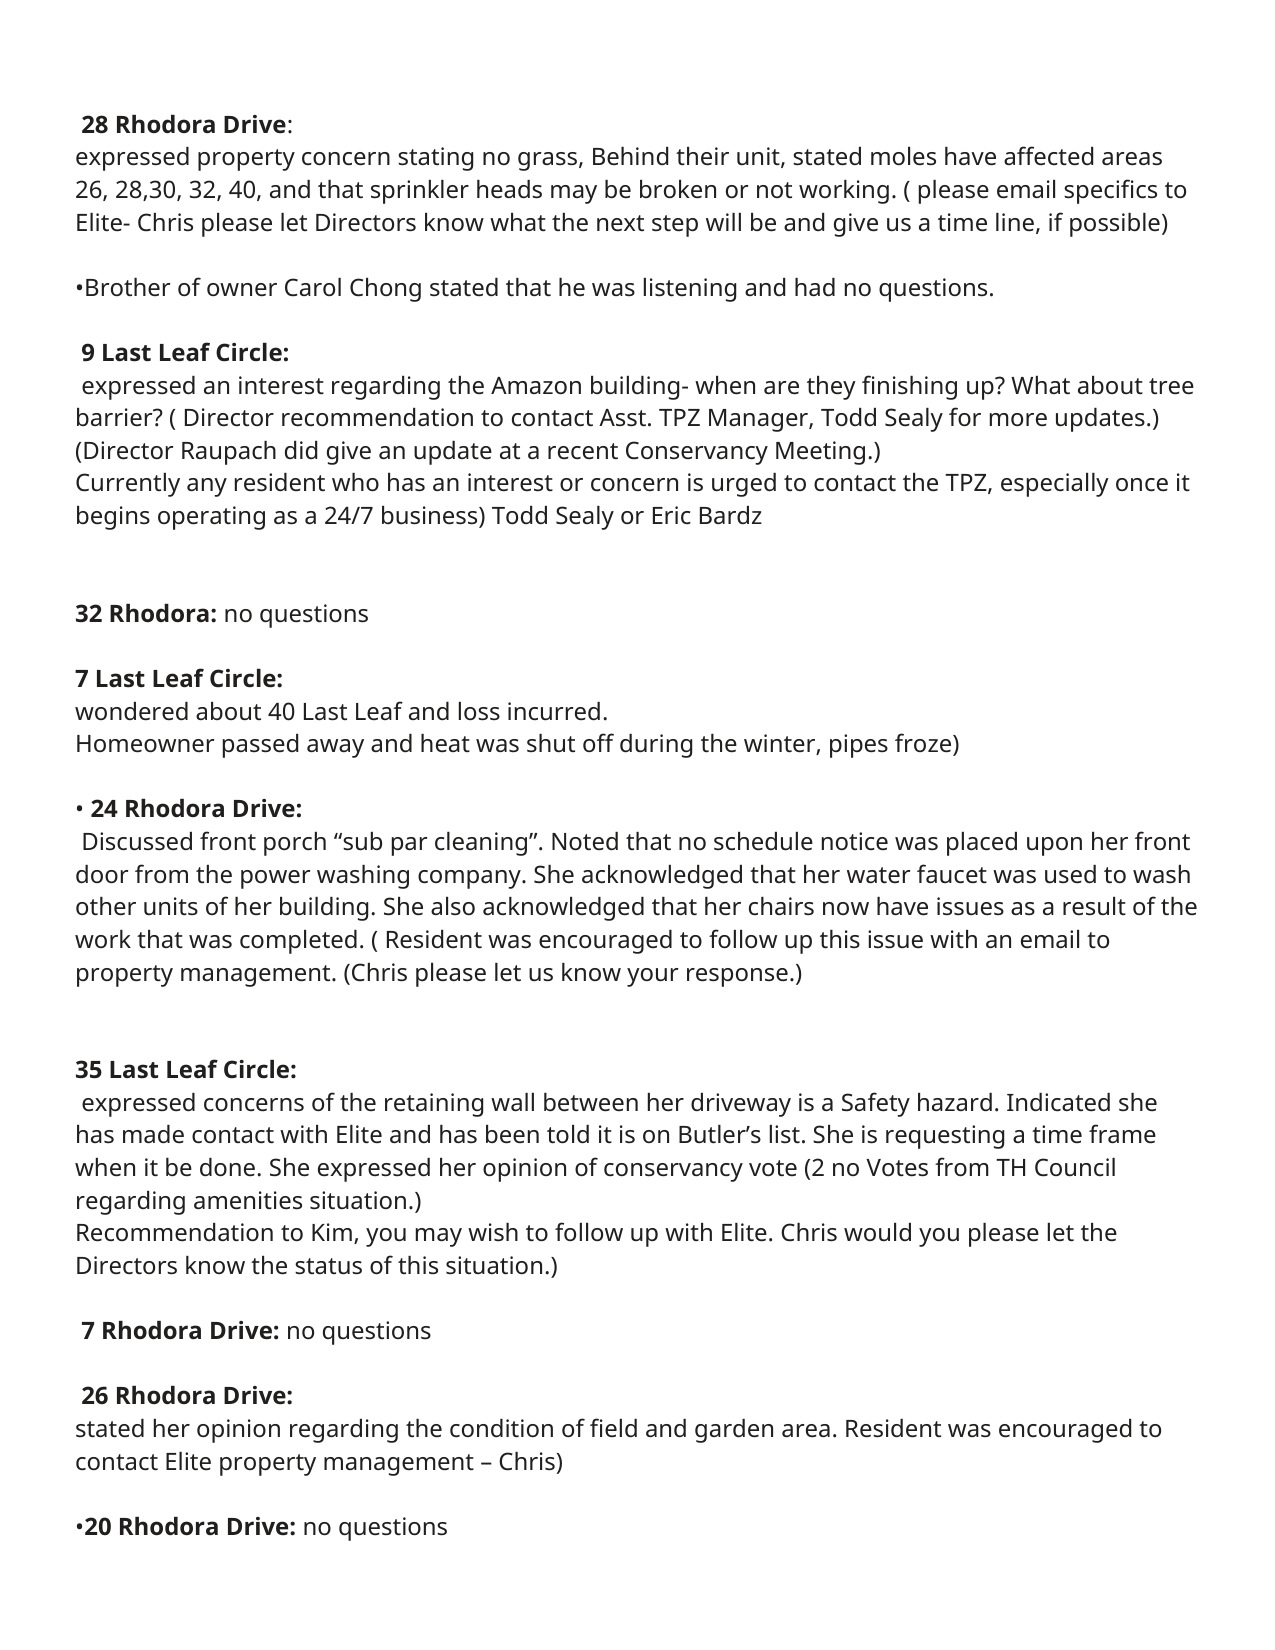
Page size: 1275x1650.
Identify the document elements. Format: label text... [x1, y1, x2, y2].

text 32 Rhodora: no questions [75, 597, 1200, 629]
text stated her opinion regarding the condition of field and garden area. Resident was encouraged to contact Elite property management – Chris) [75, 1412, 1200, 1477]
text 35 Last Leaf Circle: [75, 1053, 1200, 1086]
text 9 Last Leaf Circle: [75, 336, 1200, 368]
text expressed an interest regarding the Amazon building- when are they finishing up? What about tree barrier? ( Director recommendation to contact Asst. TPZ Manager, Todd Sealy for more updates.) [75, 368, 1200, 434]
text •20 Rhodora Drive: no questions [75, 1509, 1200, 1542]
text • 24 Rhodora Drive: [75, 792, 1200, 825]
text 7 Last Leaf Circle: [75, 662, 1200, 694]
text 28 Rhodora Drive: [75, 108, 1200, 140]
text expressed property concern stating no grass, Behind their unit, stated moles have affected areas 26, 28,30, 32, 40, and that sprinkler heads may be broken or not working. ( please email specifics to Elite- Chris please let Directors know what the next step will be and give us a time line, if possible) [75, 140, 1200, 238]
text (Director Raupach did give an update at a recent Conservancy Meeting.) [75, 434, 1200, 466]
text Discussed front porch “sub par cleaning”. Noted that no schedule notice was placed upon her front door from the power washing company. She acknowledged that her water faucet was used to wash other units of her building. She also acknowledged that her chairs now have issues as a result of the work that was completed. ( Resident was encouraged to follow up this issue with an email to property management. (Chris please let us know your response.) [75, 825, 1200, 988]
text Recommendation to Kim, you may wish to follow up with Elite. Chris would you please let the Directors know the status of this situation.) [75, 1216, 1200, 1281]
text wondered about 40 Last Leaf and loss incurred. [75, 694, 1200, 727]
text 7 Rhodora Drive: no questions [75, 1314, 1200, 1347]
text 26 Rhodora Drive: [75, 1379, 1200, 1412]
text •Brother of owner Carol Chong stated that he was listening and had no questions. [75, 271, 1200, 303]
text expressed concerns of the retaining wall between her driveway is a Safety hazard. Indicated she has made contact with Elite and has been told it is on Butler’s list. She is requesting a time frame when it be done. She expressed her opinion of conservancy vote (2 no Votes from TH Council regarding amenities situation.) [75, 1086, 1200, 1216]
text Currently any resident who has an interest or concern is urged to contact the TPZ, especially once it begins operating as a 24/7 business) Todd Sealy or Eric Bardz [75, 466, 1200, 531]
text Homeowner passed away and heat was shut off during the winter, pipes froze) [75, 727, 1200, 760]
